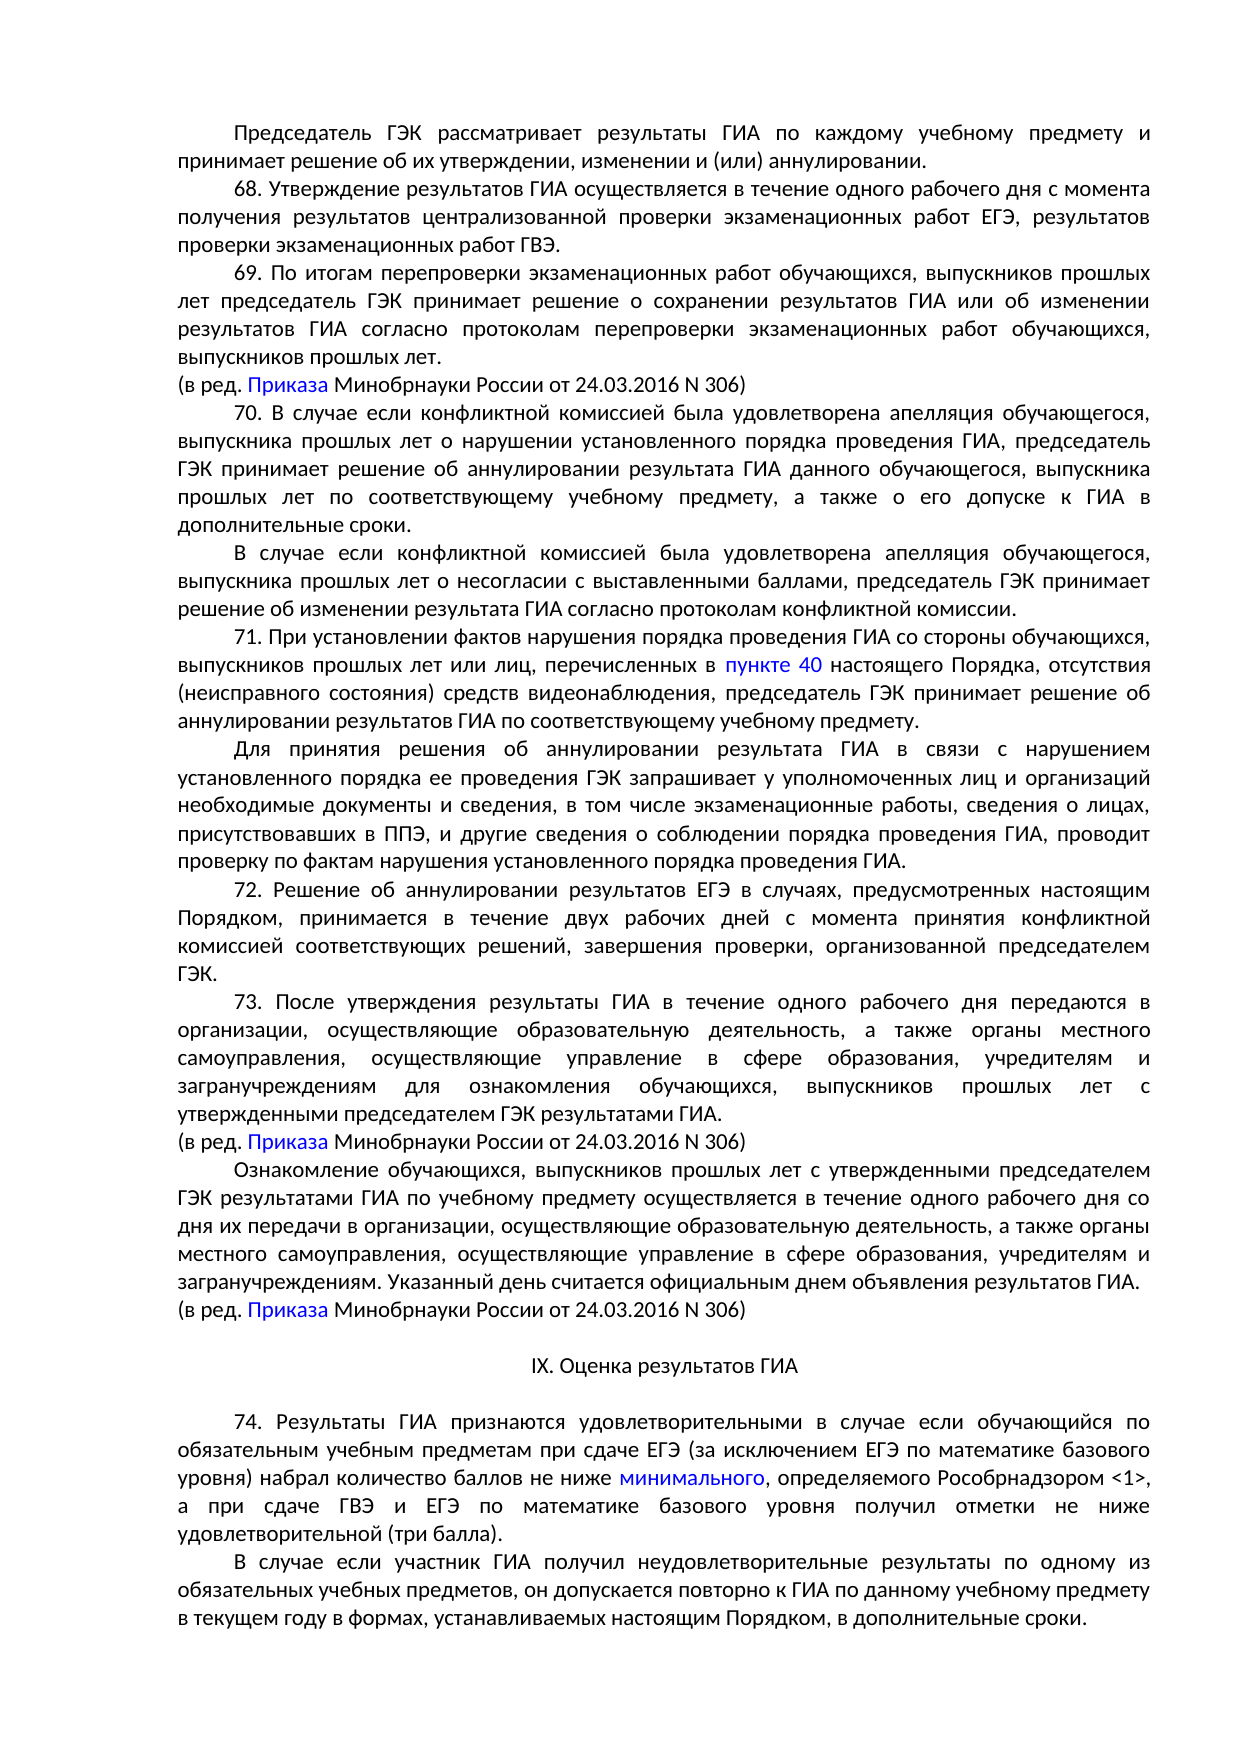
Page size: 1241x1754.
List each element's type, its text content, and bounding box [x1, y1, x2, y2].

text 69. По итогам перепроверки экзаменационных работ обучающихся, выпускников прошлых лет председатель ГЭК принимает решение о сохранении результатов ГИА или об изменении результатов ГИА согласно протоколам перепроверки экзаменационных работ обучающихся, выпускников прошлых лет. [177, 258, 1152, 370]
text 70. В случае если конфликтной комиссией была удовлетворена апелляция обучающегося, выпускника прошлых лет о нарушении установленного порядка проведения ГИА, председатель ГЭК принимает решение об аннулировании результата ГИА данного обучающегося, выпускника прошлых лет по соответствующему учебному предмету, а также о его допуске к ГИА в дополнительные сроки. [177, 398, 1152, 538]
text 73. После утверждения результаты ГИА в течение одного рабочего дня передаются в организации, осуществляющие образовательную деятельность, а также органы местного самоуправления, осуществляющие управление в сфере образования, учредителям и загранучреждениям для ознакомления обучающихся, выпускников прошлых лет с утвержденными председателем ГЭК результатами ГИА. [177, 987, 1152, 1127]
text 72. Решение об аннулировании результатов ЕГЭ в случаях, предусмотренных настоящим Порядком, принимается в течение двух рабочих дней с момента принятия конфликтной комиссией соответствующих решений, завершения проверки, организованной председателем ГЭК. [177, 875, 1152, 987]
text (в ред. Приказа Минобрнауки России от 24.03.2016 N 306) [177, 1127, 1152, 1155]
text IX. Оценка результатов ГИА [177, 1351, 1152, 1379]
text В случае если конфликтной комиссией была удовлетворена апелляция обучающегося, выпускника прошлых лет о несогласии с выставленными баллами, председатель ГЭК принимает решение об изменении результата ГИА согласно протоколам конфликтной комиссии. [177, 538, 1152, 622]
text Ознакомление обучающихся, выпускников прошлых лет с утвержденными председателем ГЭК результатами ГИА по учебному предмету осуществляется в течение одного рабочего дня со дня их передачи в организации, осуществляющие образовательную деятельность, а также органы местного самоуправления, осуществляющие управление в сфере образования, учредителям и загранучреждениям. Указанный день считается официальным днем объявления результатов ГИА. [177, 1155, 1152, 1295]
text В случае если участник ГИА получил неудовлетворительные результаты по одному из обязательных учебных предметов, он допускается повторно к ГИА по данному учебному предмету в текущем году в формах, устанавливаемых настоящим Порядком, в дополнительные сроки. [177, 1547, 1152, 1631]
text (в ред. Приказа Минобрнауки России от 24.03.2016 N 306) [177, 370, 1152, 398]
text 68. Утверждение результатов ГИА осуществляется в течение одного рабочего дня с момента получения результатов централизованной проверки экзаменационных работ ЕГЭ, результатов проверки экзаменационных работ ГВЭ. [177, 174, 1152, 258]
text Для принятия решения об аннулировании результата ГИА в связи с нарушением установленного порядка ее проведения ГЭК запрашивает у уполномоченных лиц и организаций необходимые документы и сведения, в том числе экзаменационные работы, сведения о лицах, присутствовавших в ППЭ, и другие сведения о соблюдении порядка проведения ГИА, проводит проверку по фактам нарушения установленного порядка проведения ГИА. [177, 734, 1152, 875]
text Председатель ГЭК рассматривает результаты ГИА по каждому учебному предмету и принимает решение об их утверждении, изменении и (или) аннулировании. [177, 118, 1152, 174]
text 74. Результаты ГИА признаются удовлетворительными в случае если обучающийся по обязательным учебным предметам при сдаче ЕГЭ (за исключением ЕГЭ по математике базового уровня) набрал количество баллов не ниже минимального, определяемого Рособрнадзором <1>, а при сдаче ГВЭ и ЕГЭ по математике базового уровня получил отметки не ниже удовлетворительной (три балла). [177, 1407, 1152, 1547]
text (в ред. Приказа Минобрнауки России от 24.03.2016 N 306) [177, 1295, 1152, 1323]
text 71. При установлении фактов нарушения порядка проведения ГИА со стороны обучающихся, выпускников прошлых лет или лиц, перечисленных в пункте 40 настоящего Порядка, отсутствия (неисправного состояния) средств видеонаблюдения, председатель ГЭК принимает решение об аннулировании результатов ГИА по соответствующему учебному предмету. [177, 622, 1152, 734]
